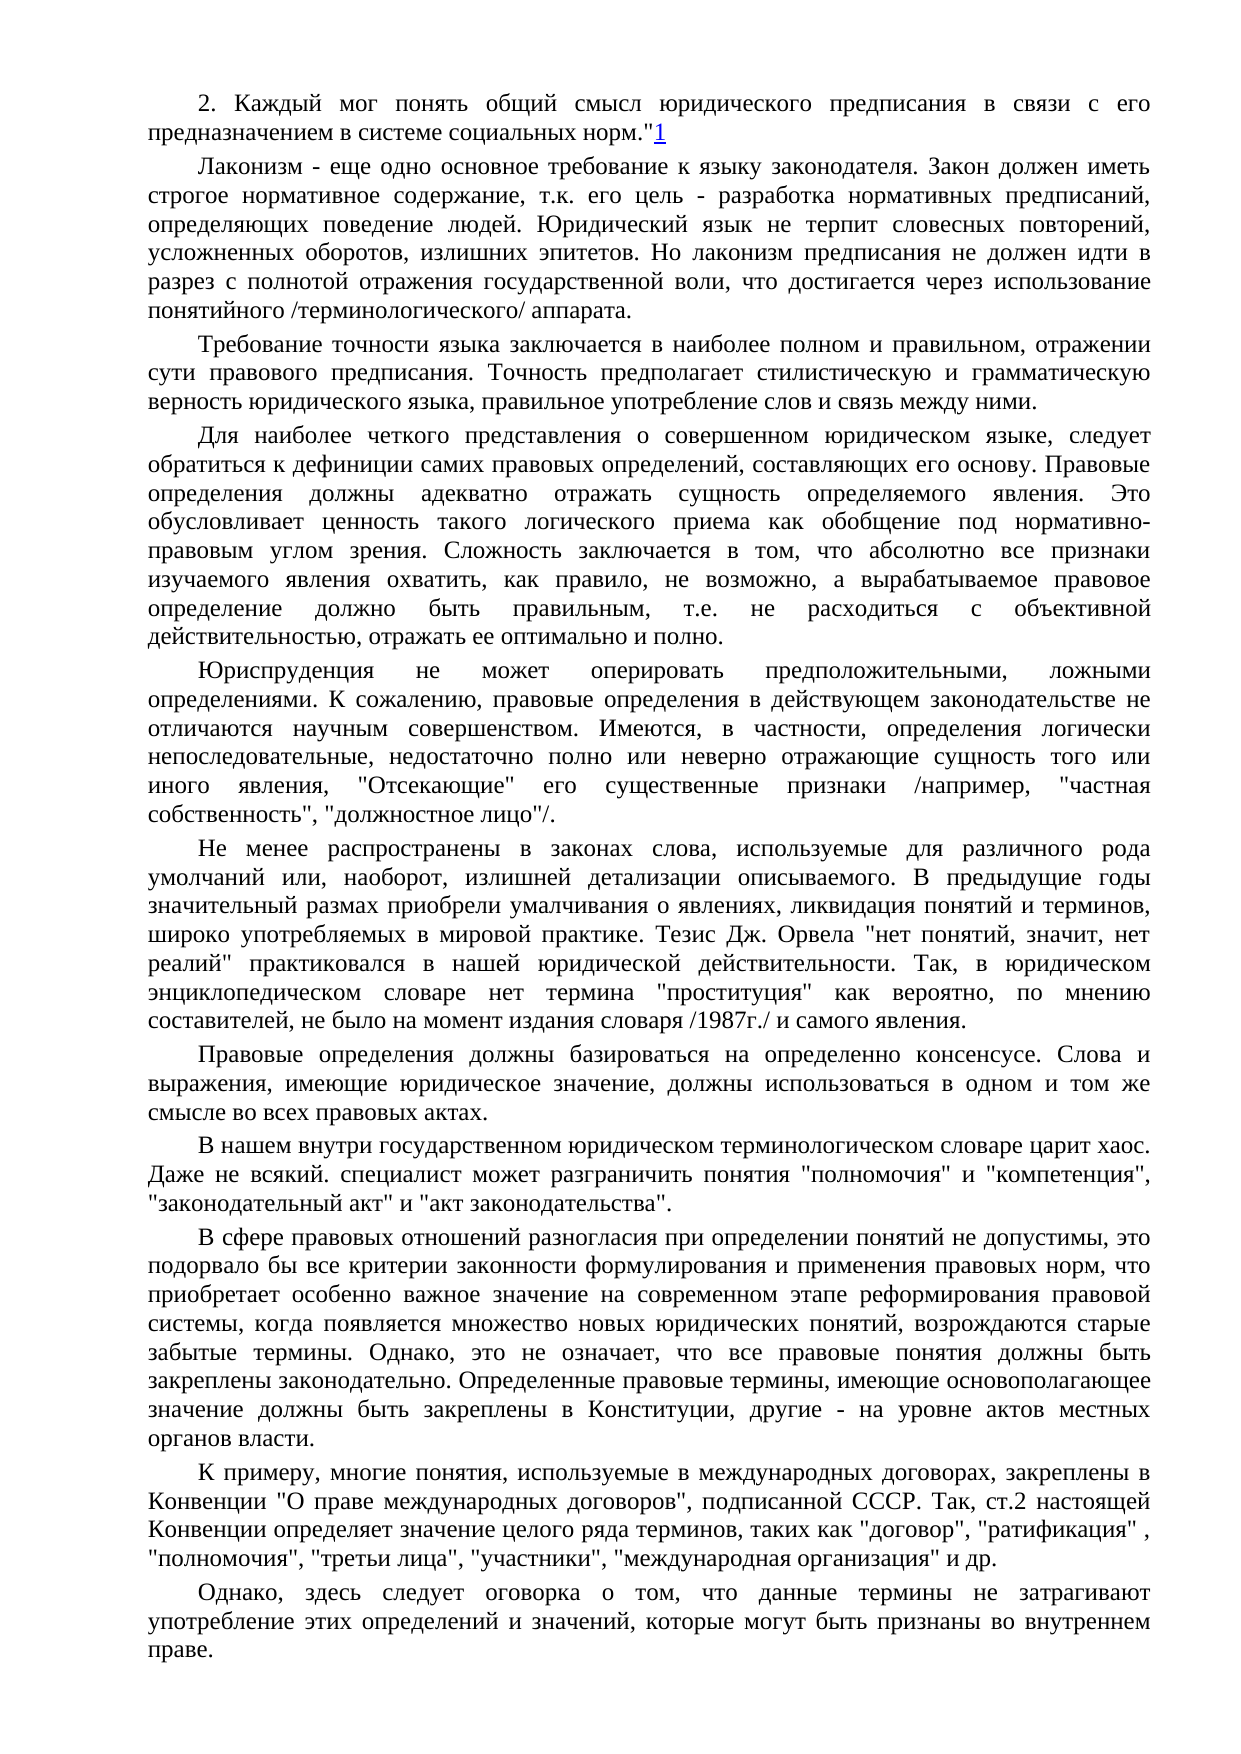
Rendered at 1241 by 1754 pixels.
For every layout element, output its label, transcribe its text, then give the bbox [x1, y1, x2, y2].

text В нашем внутри государственном юридическом терминологическом словаре царит хаос. Даже не всякий. специалист может разграничить понятия "полномочия" и "компетенция", "законодательный акт" и "акт законодательства". [148, 1131, 1152, 1217]
text Однако, здесь следует оговорка о том, что данные термины не затрагивают употребление этих определений и значений, которые могут быть признаны во внутреннем праве. [148, 1577, 1152, 1663]
text Не менее распространены в законах слова, используемые для различного рода умолчаний или, наоборот, излишней детализации описываемого. В предыдущие годы значительный размах приобрели умалчивания о явлениях, ликвидация понятий и терминов, широко употребляемых в мировой практике. Тезис Дж. Орвела "нет понятий, значит, нет реалий" практиковался в нашей юридической действительности. Так, в юридическом энциклопедическом словаре нет термина "проституция" как вероятно, по мнению составителей, не было на момент издания словаря /1987г./ и самого явления. [148, 833, 1152, 1034]
text К примеру, многие понятия, используемые в международных договорах, закреплены в Конвенции "О праве международных договоров", подписанной СССР. Так, ст.2 настоящей Конвенции определяет значение целого ряда терминов, таких как "договор", "ратификация" , "полномочия", "третьи лица", "участники", "международная организация" и др. [148, 1457, 1152, 1572]
text Правовые определения должны базироваться на определенно консенсусе. Слова и выражения, имеющие юридическое значение, должны использоваться в одном и том же смысле во всех правовых актах. [148, 1039, 1152, 1125]
text Для наиболее четкого представления о совершенном юридическом языке, следует обратиться к дефиниции самих правовых определений, составляющих его основу. Правовые определения должны адекватно отражать сущность определяемого явления. Это обусловливает ценность такого логического приема как обобщение под нормативно-правовым углом зрения. Сложность заключается в том, что абсолютно все признаки изучаемого явления охватить, как правило, не возможно, а вырабатываемое правовое определение должно быть правильным, т.е. не расходиться с объективной действительностью, отражать ее оптимально и полно. [148, 420, 1152, 650]
text Юриспруденция не может оперировать предположительными, ложными определениями. К сожалению, правовые определения в действующем законодательстве не отличаются научным совершенством. Имеются, в частности, определения логически непоследовательные, недостаточно полно или неверно отражающие сущность того или иного явления, "Отсекающие" его существенные признаки /например, "частная собственность", "должностное лицо"/. [148, 655, 1152, 828]
text Лаконизм - еще одно основное требование к языку законодателя. Закон должен иметь строгое нормативное содержание, т.к. его цель - разработка нормативных предписаний, определяющих поведение людей. Юридический язык не терпит словесных повторений, усложненных оборотов, излишних эпитетов. Но лаконизм предписания не должен идти в разрез с полнотой отражения государственной воли, что достигается через использование понятийного /терминологического/ аппарата. [148, 151, 1152, 324]
text Требование точности языка заключается в наиболее полном и правильном, отражении сути правового предписания. Точность предполагает стилистическую и грамматическую верность юридического языка, правильное употребление слов и связь между ними. [148, 329, 1152, 415]
text В сфере правовых отношений разногласия при определении понятий не допустимы, это подорвало бы все критерии законности формулирования и применения правовых норм, что приобретает особенно важное значение на современном этапе реформирования правовой системы, когда появляется множество новых юридических понятий, возрождаются старые забытые термины. Однако, это не означает, что все правовые понятия должны быть закреплены законодательно. Определенные правовые термины, имеющие основополагающее значение должны быть закреплены в Конституции, другие - на уровне актов местных органов власти. [148, 1222, 1152, 1452]
text 2. Каждый мог понять общий смысл юридического предписания в связи с его предназначением в системе социальных норм."1 [148, 88, 1152, 146]
